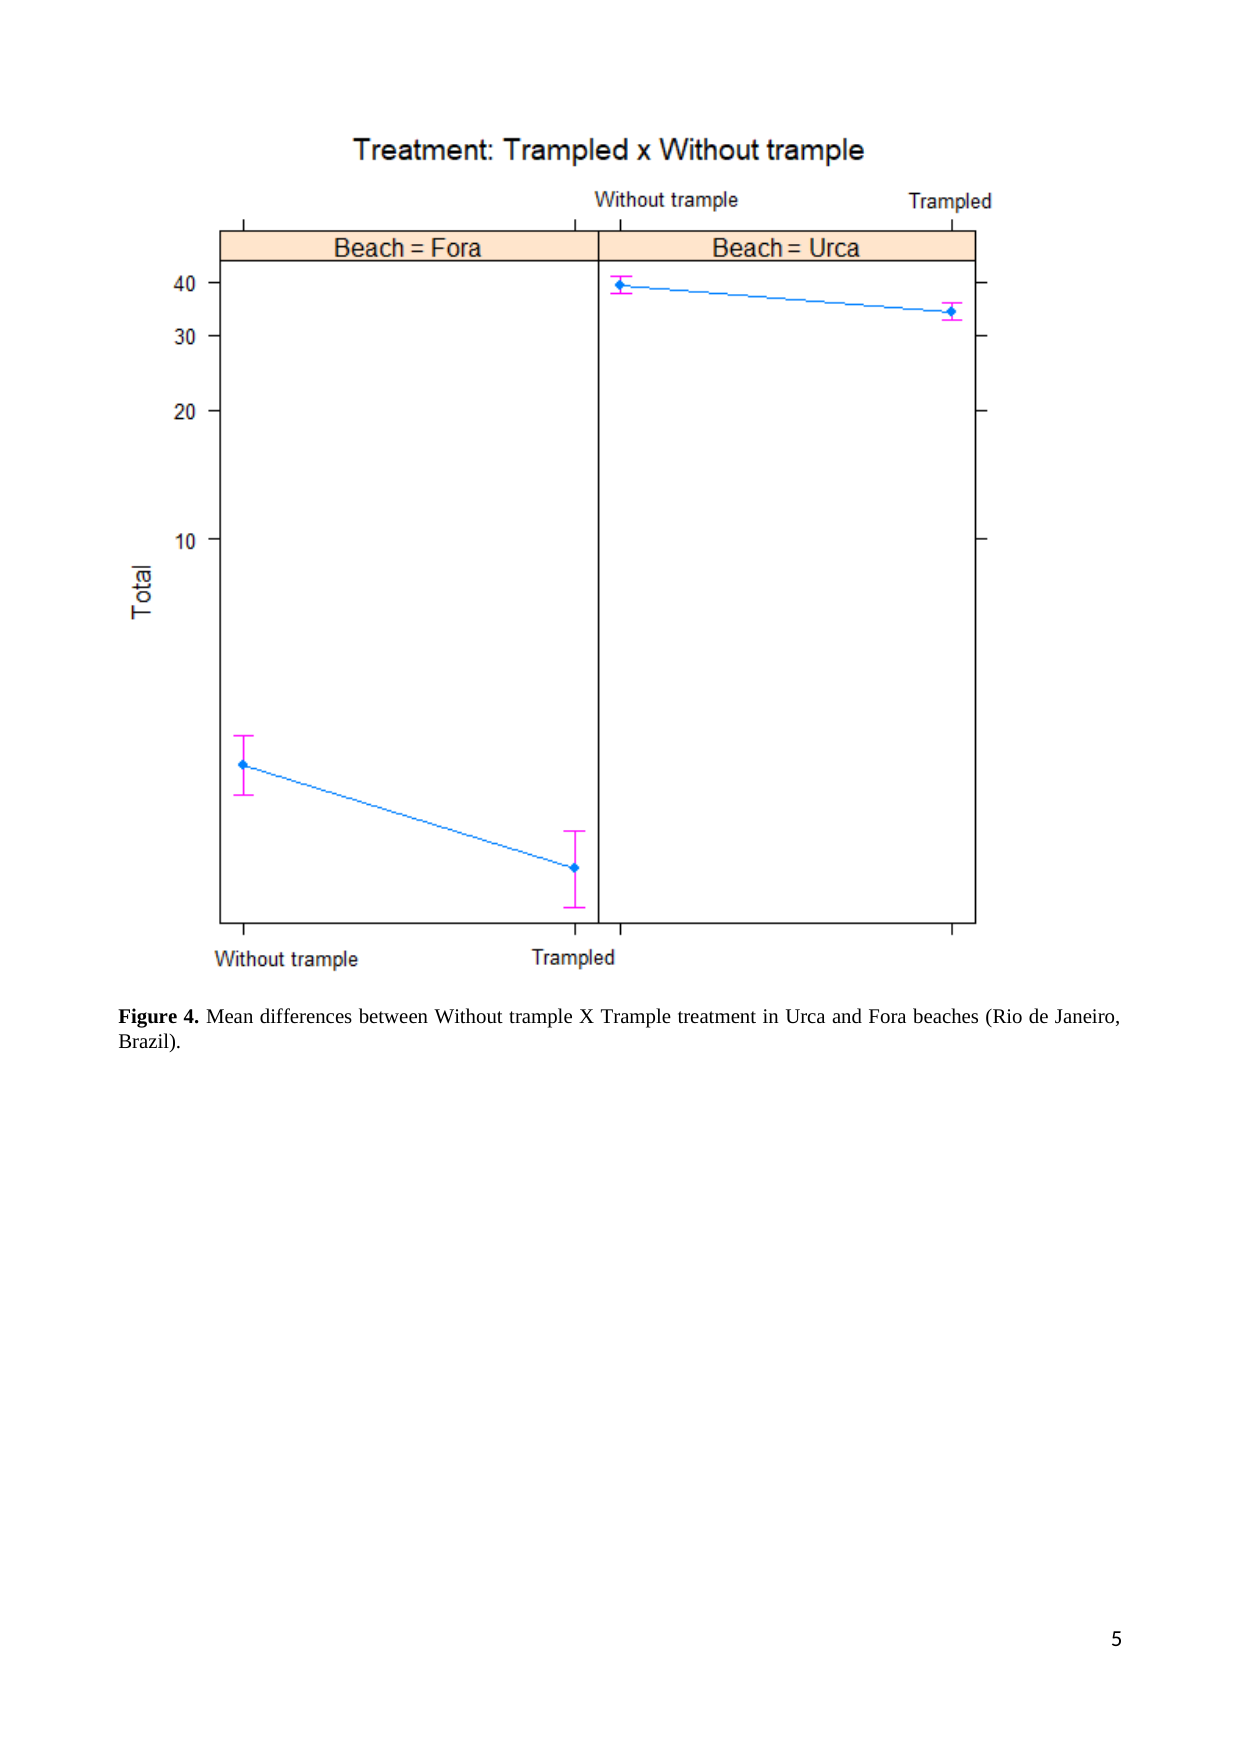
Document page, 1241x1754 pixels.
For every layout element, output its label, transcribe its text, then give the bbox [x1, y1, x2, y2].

text Figure 4. Mean differences between Without trample X Trample treatment in Urca and Fora beaches (Rio de Janeiro, Brazil). [118, 1004, 1122, 1053]
picture [118, 118, 1036, 979]
